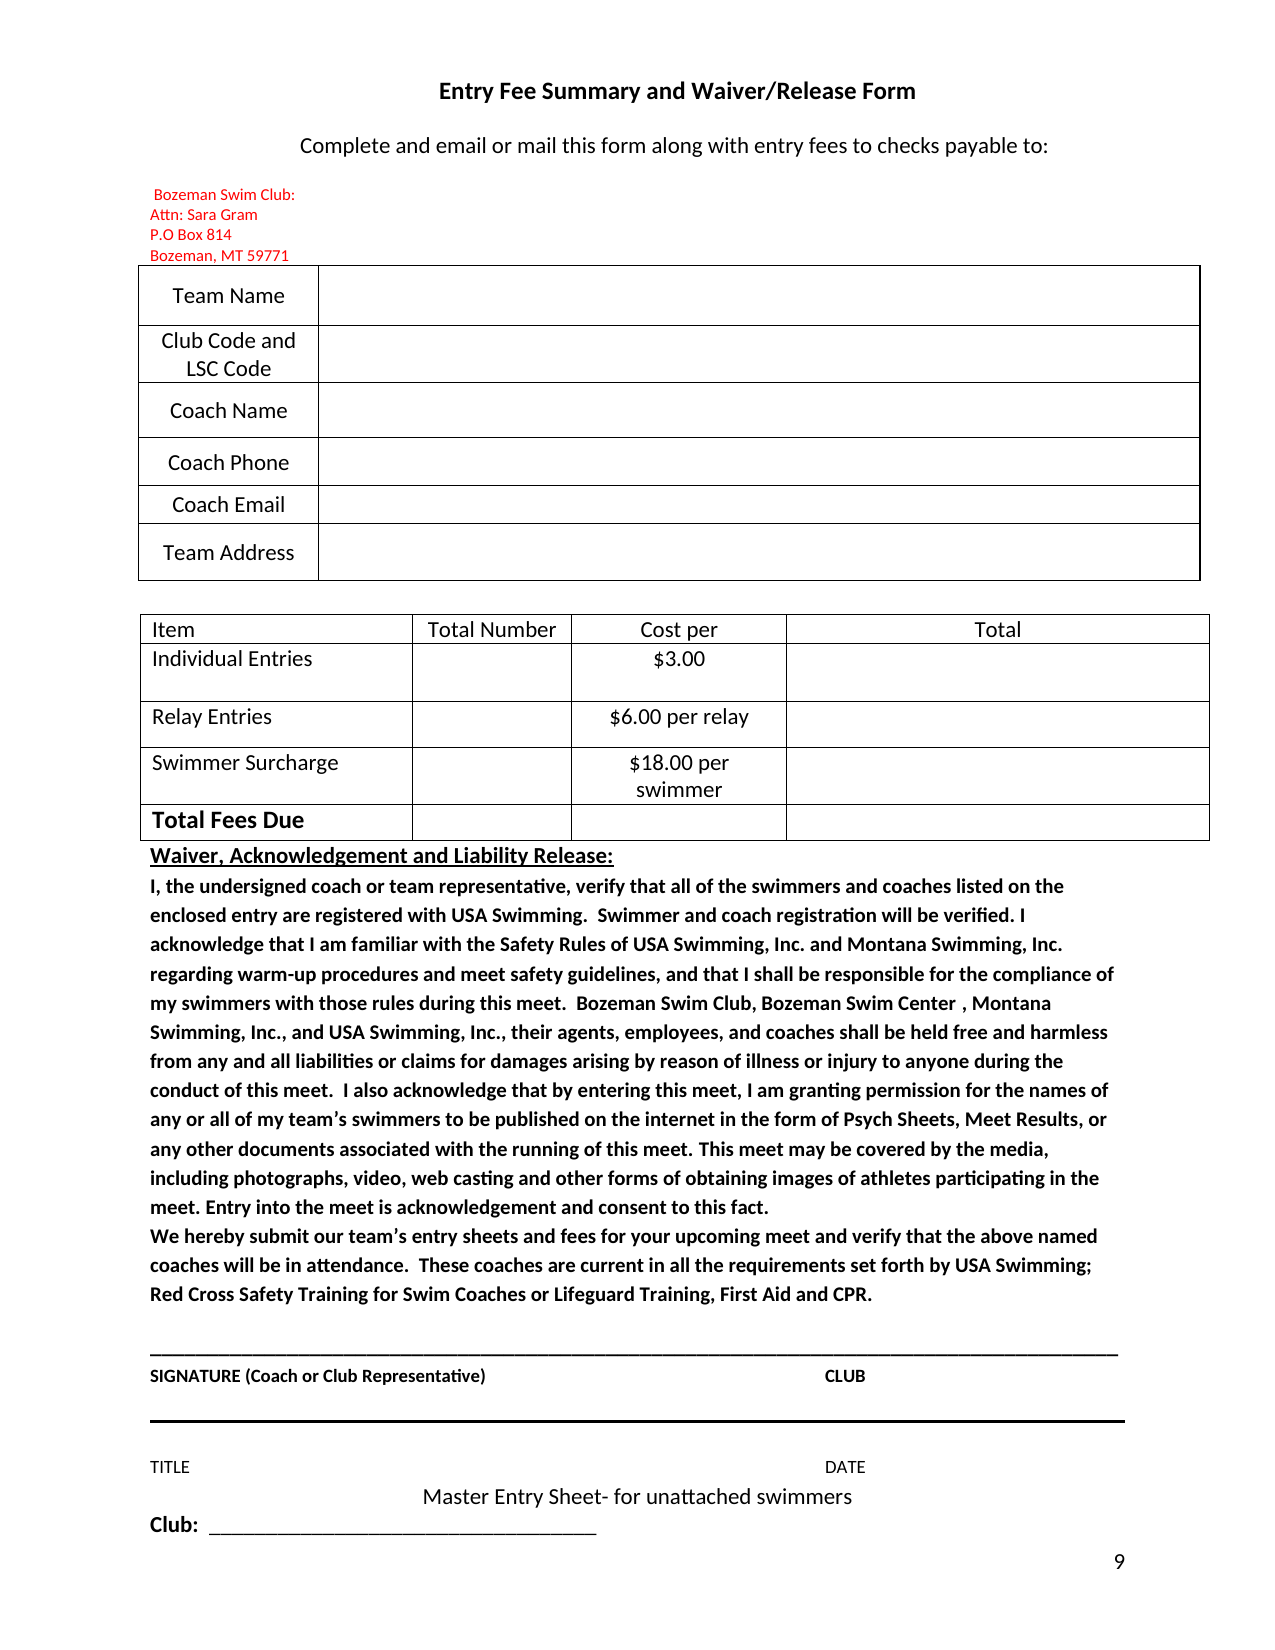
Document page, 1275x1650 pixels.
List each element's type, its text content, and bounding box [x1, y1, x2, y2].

table_cell $6.00 per relay [572, 702, 786, 747]
text Master Entry Sheet- for unattached swimmers [150, 1482, 1125, 1510]
table_cell $18.00 per swimmer [572, 748, 786, 804]
table_cell [319, 326, 1199, 382]
table_cell [413, 702, 571, 747]
table_cell [787, 644, 1209, 701]
text Club: __________________________________ [150, 1510, 1125, 1538]
table_cell $3.00 [572, 644, 786, 701]
text I, the undersigned coach or team representative, verify that all of the swimmers and coaches listed on the enclosed entry are registered with USA Swimming. Swimmer and coach registration will be verified. I acknowledge that I am familiar with the Safety Rules of USA Swimming, Inc. and Montana Swimming, Inc. regarding warm-up procedures and meet safety guidelines, and that I shall be responsible for the compliance of my swimmers with those rules during this meet. Bozeman Swim Club, Bozeman Swim Center , Montana Swimming, Inc., and USA Swimming, Inc., their agents, employees, and coaches shall be held free and harmless from any and all liabilities or claims for damages arising by reason of illness or injury to anyone during the conduct of this meet. I also acknowledge that by entering this meet, I am granting permission for the names of any or all of my team’s swimmers to be published on the internet in the form of Psych Sheets, Meet Results, or any other documents associated with the running of this meet. This meet may be covered by the media, including photographs, video, web casting and other forms of obtaining images of athletes participating in the meet. Entry into the meet is acknowledgement and consent to this fact. [150, 873, 1125, 1219]
table_cell [319, 438, 1199, 485]
text _____________________________________________________________________________________ [150, 1332, 1125, 1360]
table_cell [787, 702, 1209, 747]
table_header Item [141, 615, 412, 643]
table_cell [319, 383, 1199, 437]
table_header Team Name [139, 266, 318, 325]
table_cell Swimmer Surcharge [141, 748, 412, 804]
text P.O Box 814 [150, 224, 1125, 245]
text Bozeman Swim Club: [150, 184, 1125, 204]
table_cell [413, 644, 571, 701]
text Complete and email or mail this form along with entry fees to checks payable to: [225, 131, 1125, 159]
table_cell Individual Entries [141, 644, 412, 701]
table_cell Coach Name [139, 383, 318, 437]
table_header Total Number [413, 615, 571, 643]
text SIGNATURE (Coach or Club Representative) CLUB [150, 1364, 1125, 1387]
table_header Cost per [572, 615, 786, 643]
table_cell [413, 748, 571, 804]
table_header [319, 266, 1199, 325]
table_cell Club Code and LSC Code [139, 326, 318, 382]
text Entry Fee Summary and Waiver/Release Form [225, 75, 1125, 106]
table_cell [319, 524, 1199, 580]
text We hereby submit our team’s entry sheets and fees for your upcoming meet and verify that the above named coaches will be in attendance. These coaches are current in all the requirements set forth by USA Swimming; Red Cross Safety Training for Swim Coaches or Lifeguard Training, First Aid and CPR. [150, 1223, 1125, 1307]
text Bozeman, MT 59771 [150, 245, 1125, 265]
table_header Total [787, 615, 1209, 643]
table_cell [787, 805, 1209, 840]
table_cell [787, 748, 1209, 804]
table_cell [413, 805, 571, 840]
text TITLE DATE [150, 1456, 1125, 1478]
table_cell Total Fees Due [141, 805, 412, 840]
table_cell [572, 805, 786, 840]
table_cell Team Address [139, 524, 318, 580]
text Attn: Sara Gram [150, 204, 1125, 224]
text Waiver, Acknowledgement and Liability Release: [150, 841, 1125, 869]
table_cell [319, 486, 1199, 523]
table_cell Relay Entries [141, 702, 412, 747]
table_cell Coach Email [139, 486, 318, 523]
table_cell Coach Phone [139, 438, 318, 485]
